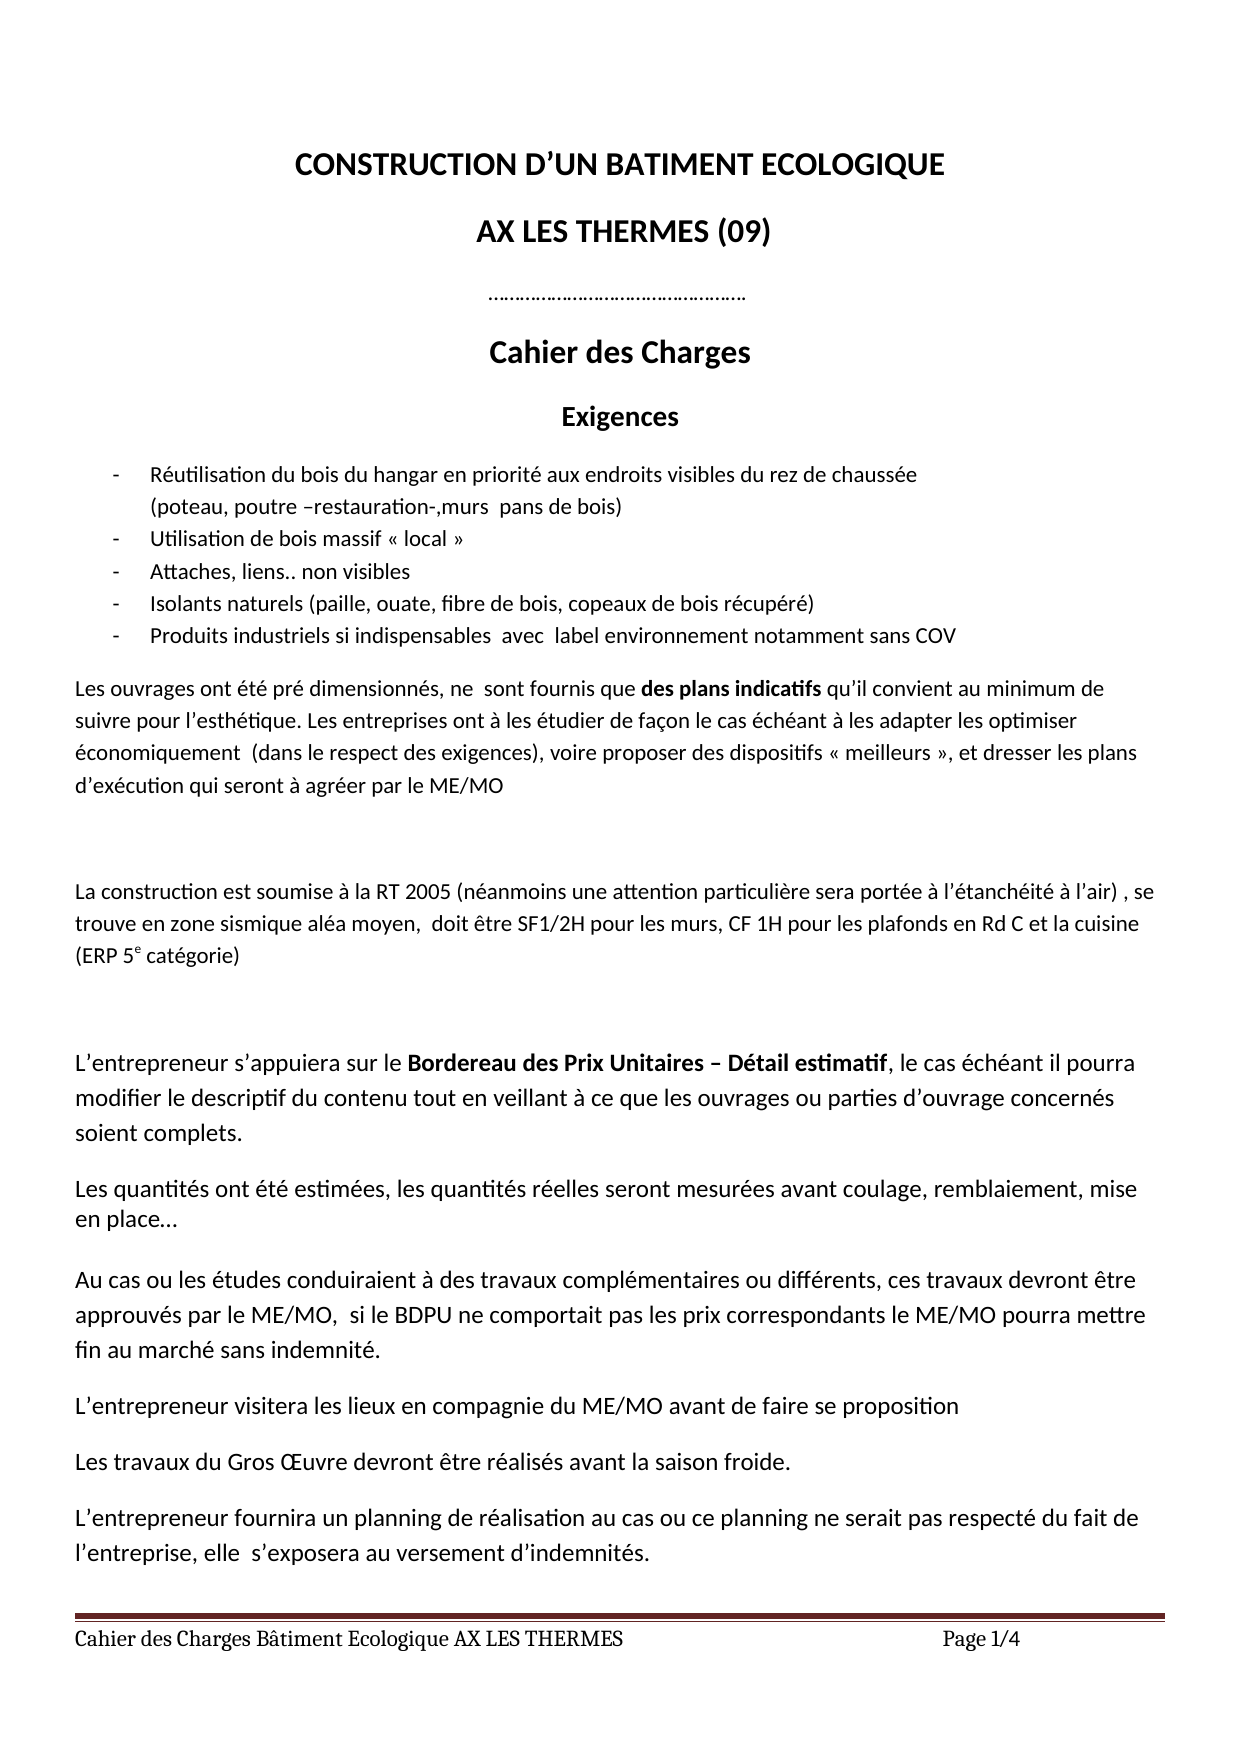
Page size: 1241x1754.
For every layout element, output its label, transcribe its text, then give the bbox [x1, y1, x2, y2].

list (poteau, poutre –restauration-,murs pans de bois) [150, 492, 1165, 520]
text L’entrepreneur s’appuiera sur le Bordereau des Prix Unitaires – Détail estimatif, le cas échéant il pourra modifier le descriptif du contenu tout en veillant à ce que les ouvrages ou parties d’ouvrage concernés soient complets. [75, 1047, 1165, 1148]
text …………………………………………. [75, 278, 1165, 306]
text AX LES THERMES (09) [75, 210, 1165, 251]
text Exigences [75, 398, 1165, 434]
text L’entrepreneur fournira un planning de réalisation au cas ou ce planning ne serait pas respecté du fait de l’entreprise, elle s’exposera au versement d’indemnités. [75, 1502, 1165, 1568]
list Attaches, liens.. non visibles [112, 557, 1165, 585]
text Les quantités ont été estimées, les quantités réelles seront mesurées avant coulage, remblaiement, mise en place… [75, 1173, 1165, 1234]
list Utilisation de bois massif « local » [112, 524, 1165, 553]
text La construction est soumise à la RT 2005 (néanmoins une attention particulière sera portée à l’étanchéité à l’air) , se trouve en zone sismique aléa moyen, doit être SF1/2H pour les murs, CF 1H pour les plafonds en Rd C et la cuisine (ERP 5e catégorie) [75, 877, 1165, 969]
list Produits industriels si indispensables avec label environnement notamment sans COV [112, 621, 1165, 649]
text CONSTRUCTION D’UN BATIMENT ECOLOGIQUE [75, 143, 1165, 183]
list Réutilisation du bois du hangar en priorité aux endroits visibles du rez de chaussée [112, 460, 1165, 488]
text Les ouvrages ont été pré dimensionnés, ne sont fournis que des plans indicatifs qu’il convient au minimum de suivre pour l’esthétique. Les entreprises ont à les étudier de façon le cas échéant à les adapter les optimiser économiquement (dans le respect des exigences), voire proposer des dispositifs « meilleurs », et dresser les plans d’exécution qui seront à agréer par le ME/MO [75, 674, 1165, 799]
list Isolants naturels (paille, ouate, fibre de bois, copeaux de bois récupéré) [112, 589, 1165, 617]
text Au cas ou les études conduiraient à des travaux complémentaires ou différents, ces travaux devront être approuvés par le ME/MO, si le BDPU ne comportait pas les prix correspondants le ME/MO pourra mettre fin au marché sans indemnité. [75, 1264, 1165, 1365]
text Les travaux du Gros Œuvre devront être réalisés avant la saison froide. [75, 1446, 1165, 1477]
text Cahier des Charges [75, 331, 1165, 372]
text L’entrepreneur visitera les lieux en compagnie du ME/MO avant de faire se proposition [75, 1390, 1165, 1421]
